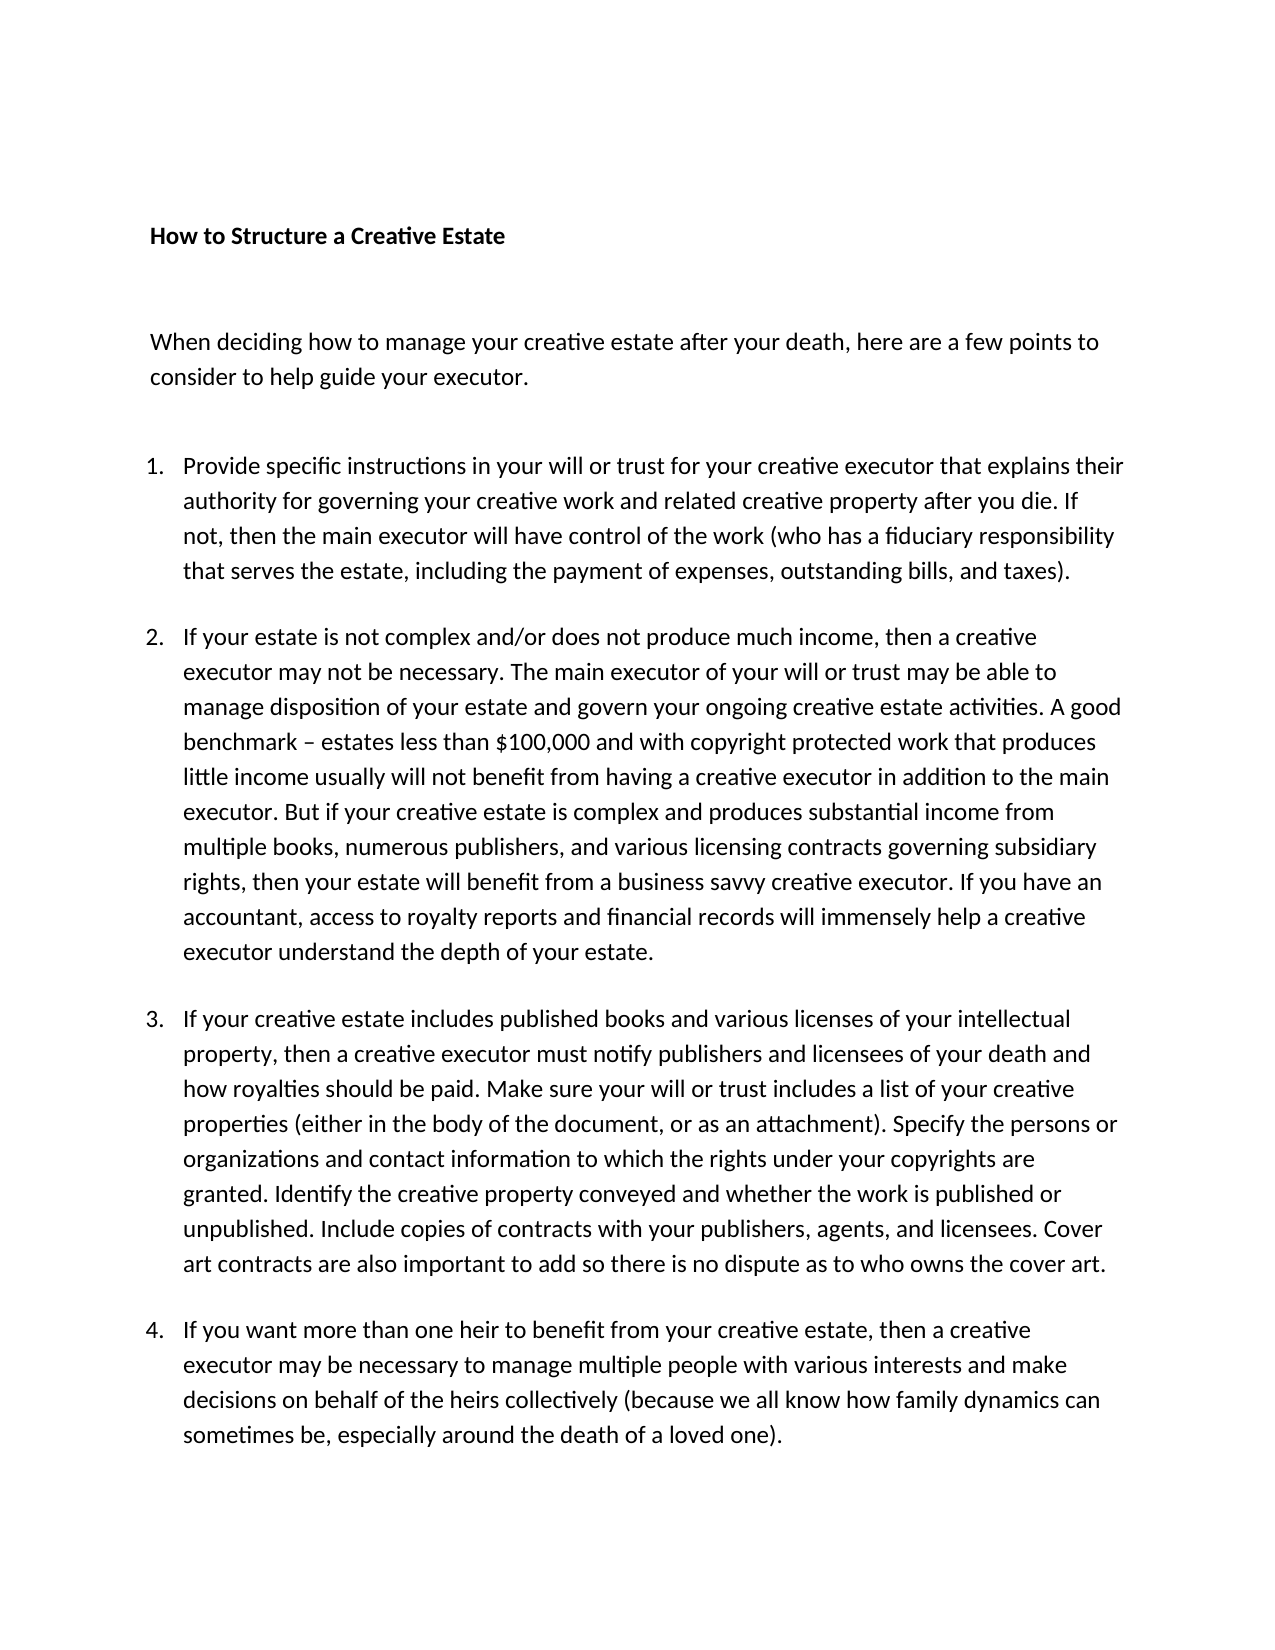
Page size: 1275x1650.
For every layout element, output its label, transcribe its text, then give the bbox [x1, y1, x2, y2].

text When deciding how to manage your creative estate after your death, here are a few points to consider to help guide your executor. [150, 326, 1125, 391]
list If your estate is not complex and/or does not produce much income, then a creative executor may not be necessary. The main executor of your will or trust may be able to manage disposition of your estate and govern your ongoing creative estate activities. A good benchmark – estates less than $100,000 and with copyright protected work that produces little income usually will not benefit from having a creative executor in addition to the main executor. But if your creative estate is complex and produces substantial income from multiple books, numerous publishers, and various licensing contracts governing subsidiary rights, then your estate will benefit from a business savvy creative executor. If you have an accountant, access to royalty reports and financial records will immensely help a creative executor understand the depth of your estate. [145, 622, 1125, 967]
list If your creative estate includes published books and various licenses of your intellectual property, then a creative executor must notify publishers and licensees of your death and how royalties should be paid. Make sure your will or trust includes a list of your creative properties (either in the body of the document, or as an attachment). Specify the persons or organizations and contact information to which the rights under your copyrights are granted. Identify the creative property conveyed and whether the work is published or unpublished. Include copies of contracts with your publishers, agents, and licensees. Cover art contracts are also important to add so there is no dispute as to who owns the cover art. [145, 1003, 1125, 1278]
text How to Structure a Creative Estate [150, 220, 1125, 251]
list Provide specific instructions in your will or trust for your creative executor that explains their authority for governing your creative work and related creative property after you die. If not, then the main executor will have control of the work (who has a fiduciary responsibility that serves the estate, including the payment of expenses, outstanding bills, and taxes). [145, 450, 1125, 586]
list If you want more than one heir to benefit from your creative estate, then a creative executor may be necessary to manage multiple people with various interests and make decisions on behalf of the heirs collectively (because we all know how family dynamics can sometimes be, especially around the death of a loved one). [145, 1314, 1125, 1449]
